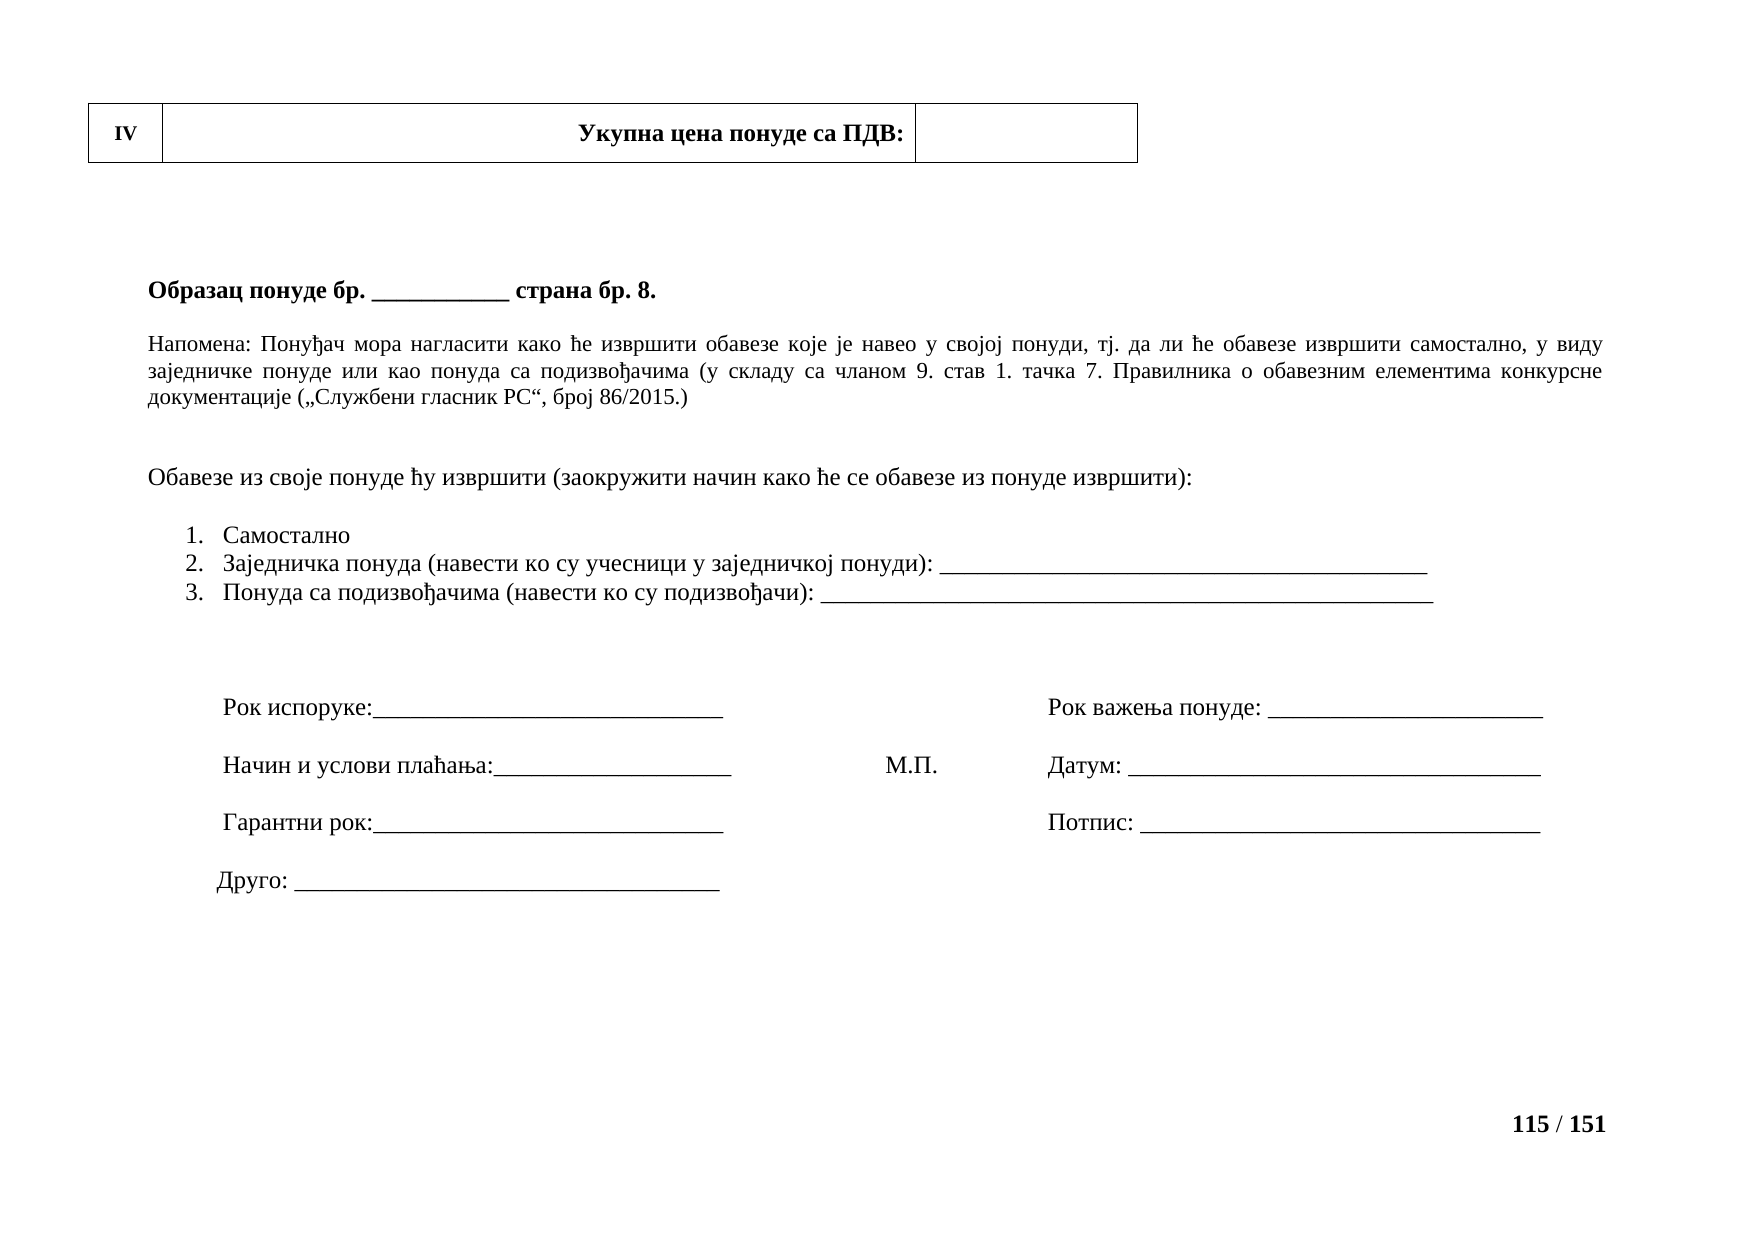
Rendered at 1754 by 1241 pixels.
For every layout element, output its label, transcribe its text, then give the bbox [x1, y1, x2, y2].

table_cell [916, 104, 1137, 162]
list Заједничка понуда (навести ко су учесници у заједничкој понуди): _______________________________________ [185, 548, 1606, 577]
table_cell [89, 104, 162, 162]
text Обавезе из своје понуде ћу извршити (заокружити начин како ће се обавезе из понуде извршити): [148, 462, 1606, 491]
text Гарантни рок:____________________________ Потпис: ________________________________ [223, 807, 1606, 836]
text Напомена: Понуђач мора нагласити како ће извршити обавезе које је навео у својој понуди, тј. да ли ће обавезе извршити самостално, у виду заједничке понуде или као понуда са подизвођачима (у складу са чланом 9. став 1. тачка 7. Правилника о обавезним елементима конкурсне документације („Службени гласник РС“, број 86/2015.) [148, 330, 1606, 409]
text Рок испоруке:____________________________ Рок важења понуде: ______________________ [223, 692, 1606, 721]
text Образац понуде бр. ___________ страна бр. 8. [148, 275, 1606, 304]
list Самостално [185, 520, 1606, 548]
text Друго: __________________________________ [148, 865, 1606, 893]
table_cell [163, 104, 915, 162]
list Понуда са подизвођачима (навести ко су подизвођачи): _________________________________________________ [185, 577, 1606, 606]
text Начин и услови плаћања:___________________ М.П. Датум: _________________________________ [223, 750, 1606, 778]
